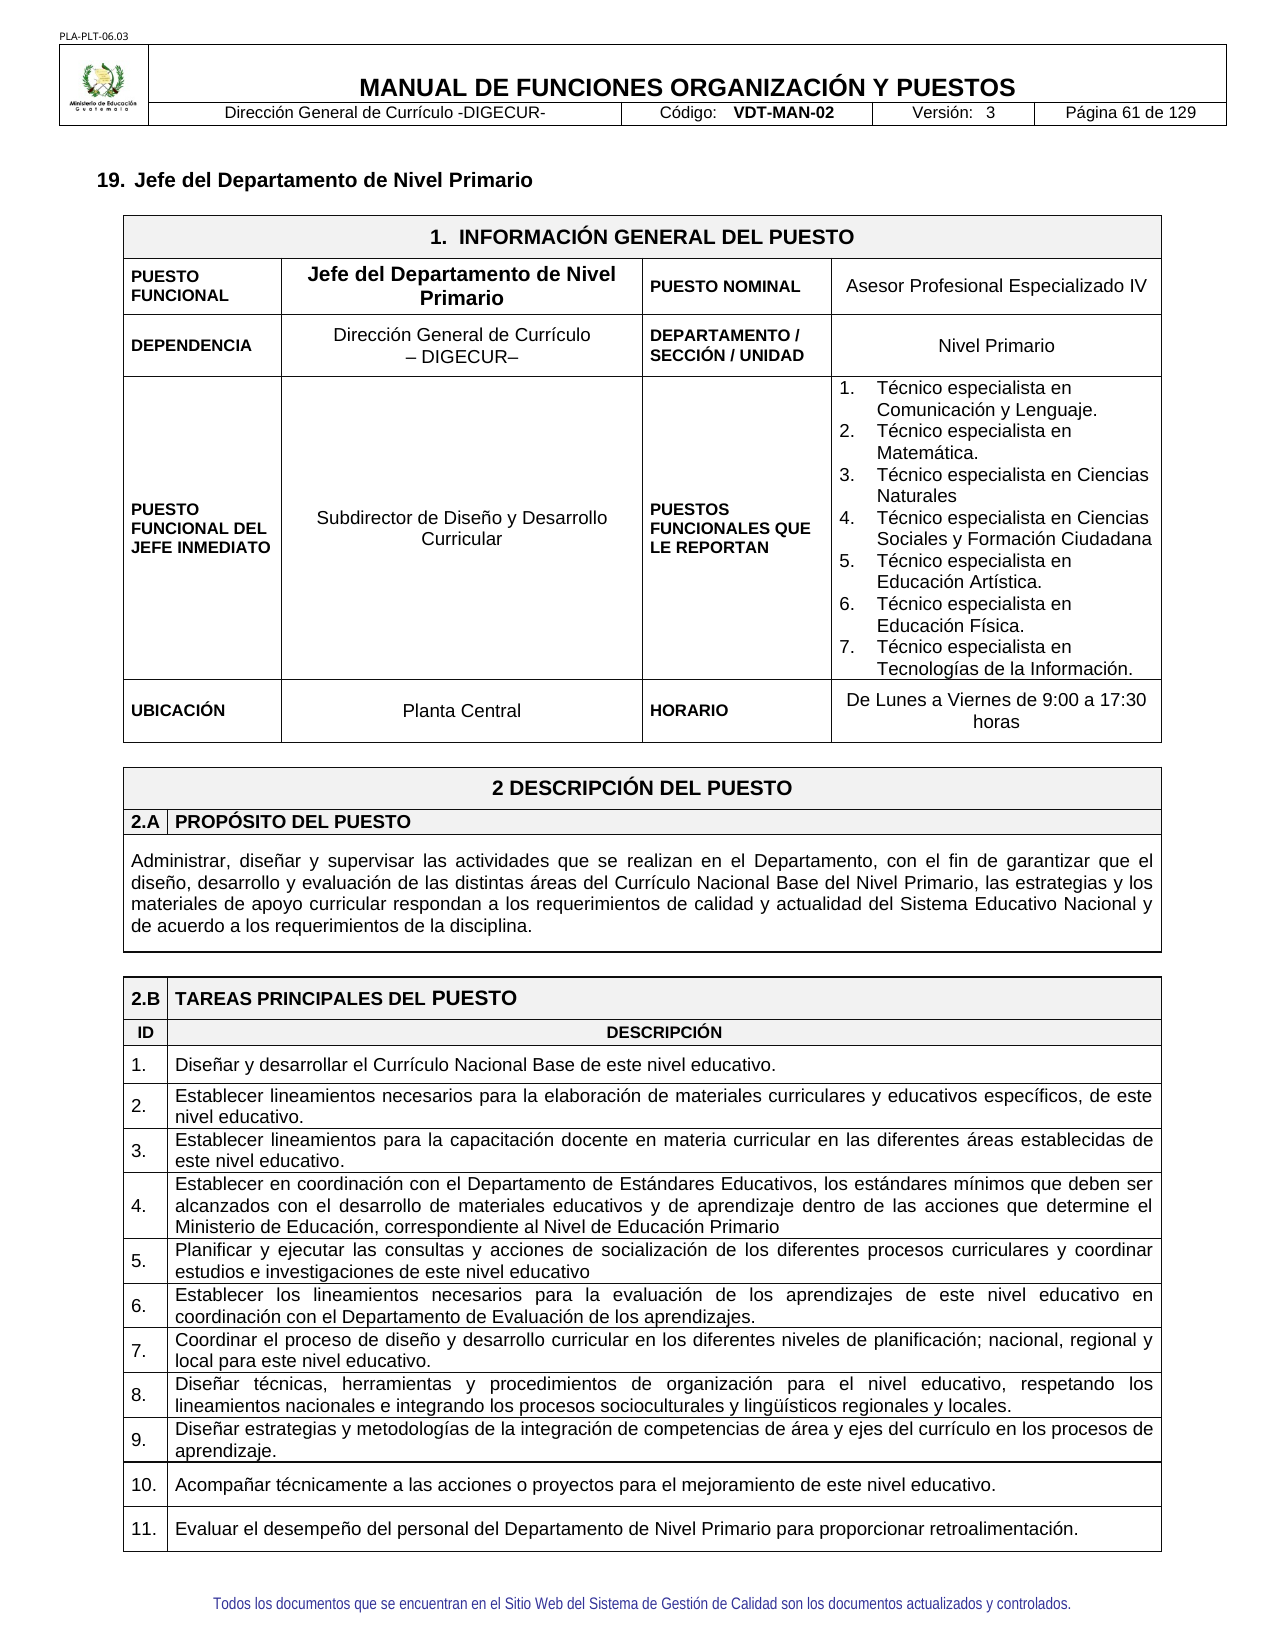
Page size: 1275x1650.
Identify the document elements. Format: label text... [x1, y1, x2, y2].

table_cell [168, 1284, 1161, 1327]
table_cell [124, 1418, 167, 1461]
table_header 1. INFORMACIÓN GENERAL DEL PUESTO [124, 216, 1161, 258]
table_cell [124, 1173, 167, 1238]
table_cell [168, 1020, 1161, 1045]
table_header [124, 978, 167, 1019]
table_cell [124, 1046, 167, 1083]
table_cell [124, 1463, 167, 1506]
table_cell Jefe del Departamento de Nivel Primario [282, 259, 642, 314]
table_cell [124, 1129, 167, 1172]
list Jefe del Departamento de Nivel Primario [97, 167, 1225, 191]
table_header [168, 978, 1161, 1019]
table_cell Asesor Profesional Especializado IV [832, 259, 1161, 314]
picture [68, 60, 140, 115]
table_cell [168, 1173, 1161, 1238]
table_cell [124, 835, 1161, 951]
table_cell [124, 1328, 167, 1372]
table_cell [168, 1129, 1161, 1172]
table_cell Nivel Primario [832, 315, 1161, 376]
table_cell Subdirector de Diseño y Desarrollo Curricular [282, 377, 642, 679]
table_cell DEPARTAMENTO / SECCIÓN / UNIDAD [643, 315, 831, 376]
table_cell Técnico especialista en Comunicación y Lenguaje. Técnico especialista en Matemática. Técnico especialista en Ciencias Naturales Técnico especialista en Ciencias Sociales y Formación Ciudadana Técnico especialista en Educación Artística. Técnico especialista en Educación Física. Técnico especialista en Tecnologías de la Información. [832, 377, 1161, 679]
table_cell PUESTO FUNCIONAL [124, 259, 281, 314]
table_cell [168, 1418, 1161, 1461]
table_cell HORARIO [643, 680, 831, 742]
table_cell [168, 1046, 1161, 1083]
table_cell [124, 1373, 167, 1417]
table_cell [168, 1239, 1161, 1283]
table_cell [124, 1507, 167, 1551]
table_cell Planta Central [282, 680, 642, 742]
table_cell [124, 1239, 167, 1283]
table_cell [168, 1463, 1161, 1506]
table_cell PUESTO FUNCIONAL DEL JEFE INMEDIATO [124, 377, 281, 679]
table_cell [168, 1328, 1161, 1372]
table_cell 2.A [124, 810, 167, 834]
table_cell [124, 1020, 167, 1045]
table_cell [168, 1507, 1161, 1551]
table_cell PROPÓSITO DEL PUESTO [168, 810, 1161, 834]
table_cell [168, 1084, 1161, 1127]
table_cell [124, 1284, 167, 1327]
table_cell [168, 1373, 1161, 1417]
table_cell DEPENDENCIA [124, 315, 281, 376]
table_header 2 DESCRIPCIÓN DEL PUESTO [124, 768, 1161, 809]
table_cell PUESTOS FUNCIONALES QUE LE REPORTAN [643, 377, 831, 679]
table_cell Dirección General de Currículo – DIGECUR– [282, 315, 642, 376]
table_cell UBICACIÓN [124, 680, 281, 742]
table_cell De Lunes a Viernes de 9:00 a 17:30 horas [832, 680, 1161, 742]
table_cell PUESTO NOMINAL [643, 259, 831, 314]
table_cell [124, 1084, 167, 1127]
